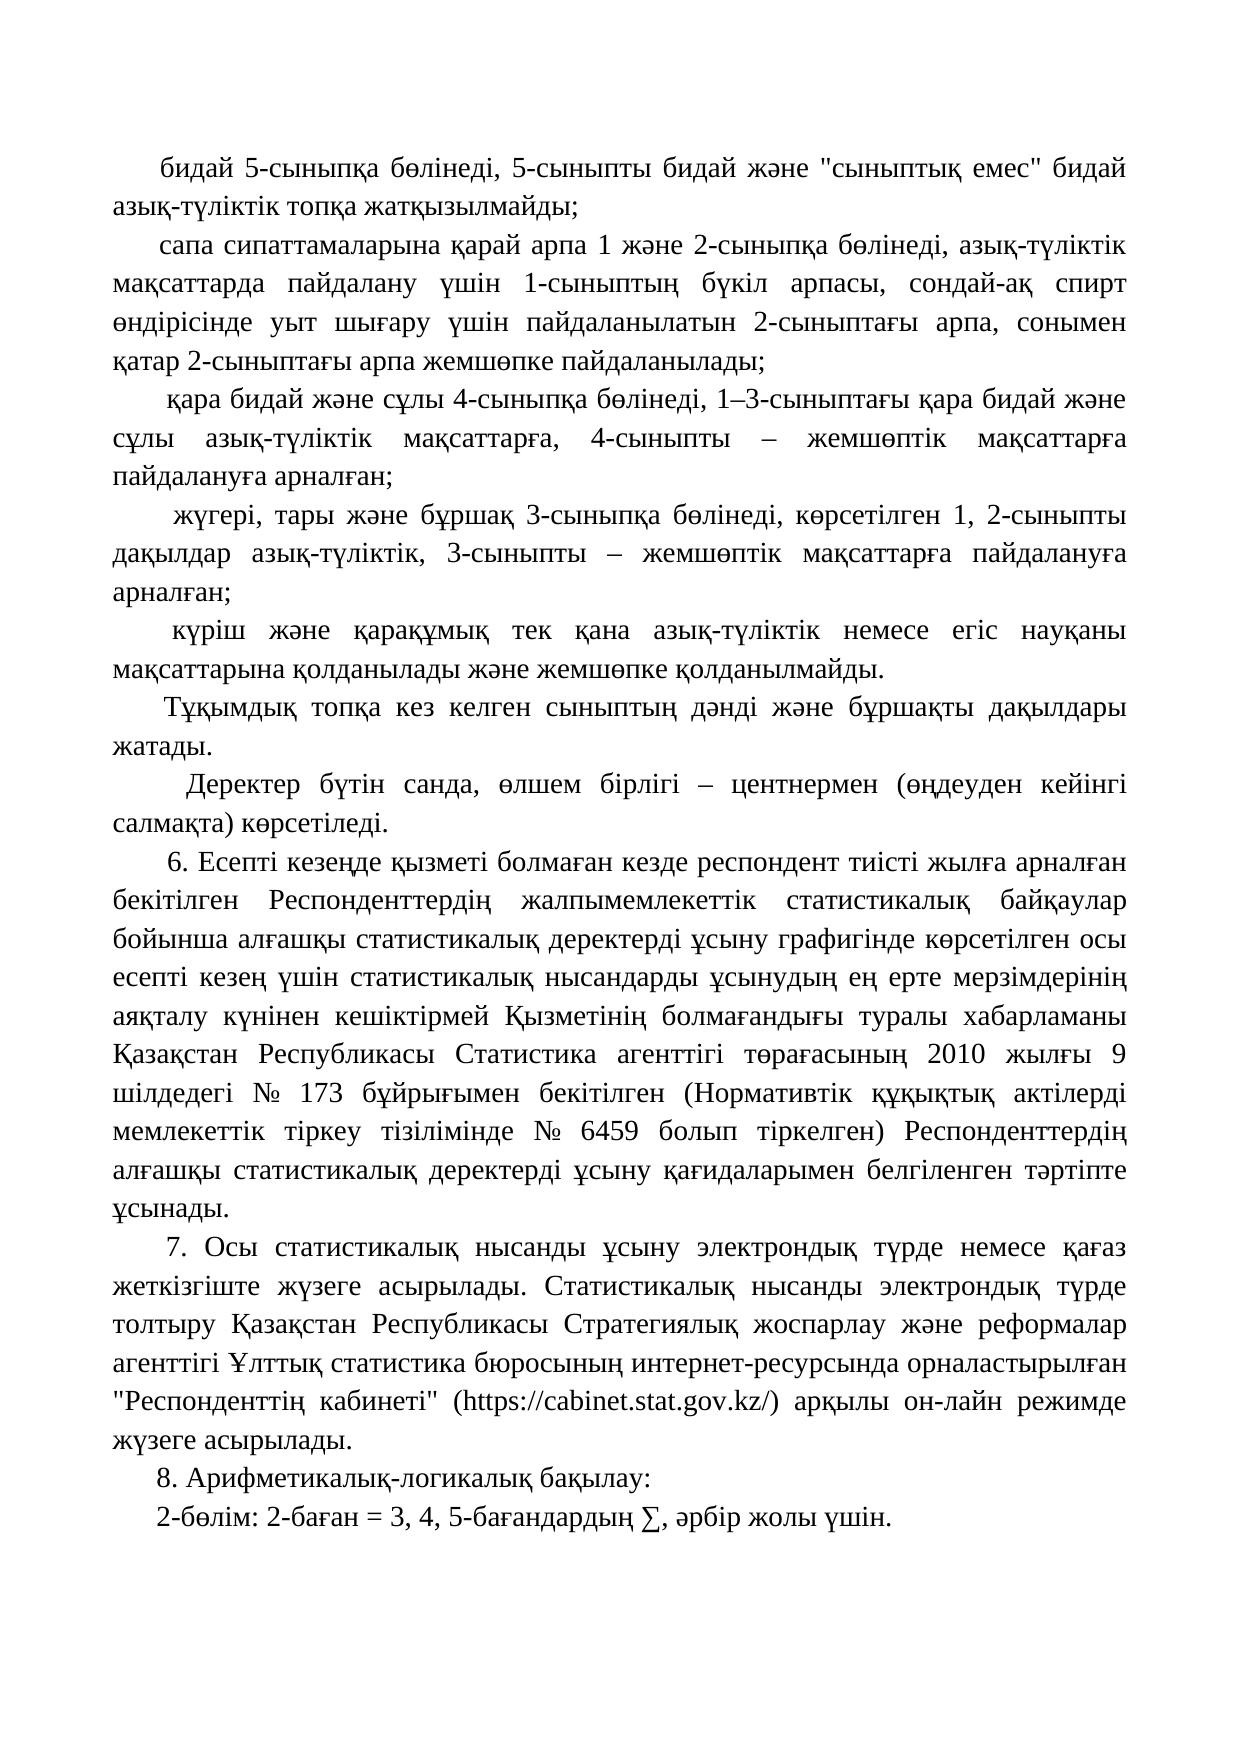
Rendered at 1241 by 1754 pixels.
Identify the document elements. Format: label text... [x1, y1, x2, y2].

text Тұқымдық топқа кез келген сыныптың дәнді және бұршақты дақылдары жатады. [112, 689, 1128, 762]
text бидай 5-сыныпқа бөлінеді, 5-сыныпты бидай және "сыныптық емес" бидай азық-түліктік топқа жатқызылмайды; [112, 150, 1128, 222]
text күріш және қарақұмық тек қана азық-түлiктік немесе егiс науқаны мақсаттарына қолданылады және жемшөпке қолданылмайды. [112, 612, 1128, 684]
text 7. Осы статистикалық нысанды ұсыну электрондық түрде немесе қағаз жеткізгіште жүзеге асырылады. Статистикалық нысанды электрондық түрде толтыру Қазақстан Республикасы Стратегиялық жоспарлау және реформалар агенттігі Ұлттық статистика бюросының интернет-ресурсында орналастырылған "Респонденттің кабинеті" (https://cabinet.stat.gov.kz/) арқылы он-лайн режимде жүзеге асырылады. [112, 1229, 1128, 1455]
text 2-бөлім: 2-баған = 3, 4, 5-бағандардың ∑, әрбір жолы үшін. [112, 1499, 1128, 1532]
text жүгері, тары және бұршақ 3-сыныпқа бөлінеді, көрсетілген 1, 2-сыныпты дақылдар азық-түліктік, 3-сыныпты – жемшөптік мақсаттарға пайдалануға арналған; [112, 497, 1128, 607]
text Деректер бүтін санда, өлшем бірлігі – центнермен (өңдеуден кейінгі салмақта) көрсетіледі. [112, 767, 1128, 839]
text 8. Арифметикалық-логикалық бақылау: [112, 1460, 1128, 1494]
text қара бидай және сұлы 4-сыныпқа бөлінеді, 1–3-сыныптағы қара бидай және сұлы азық-түліктік мақсаттарға, 4-сыныпты – жемшөптік мақсаттарға пайдалануға арналған; [112, 381, 1128, 492]
text сапа сипаттамаларына қарай арпа 1 және 2-сыныпқа бөлінеді, азық-түліктік мақсаттарда пайдалану үшін 1-сыныптың бүкіл арпасы, сондай-ақ спирт өндірісінде уыт шығару үшін пайдаланылатын 2-сыныптағы арпа, сонымен қатар 2-сыныптағы арпа жемшөпке пайдаланылады; [112, 227, 1128, 376]
text 6. Есепті кезеңде қызметі болмаған кезде респондент тиісті жылға арналған бекітілген Респонденттердің жалпымемлекеттік статистикалық байқаулар бойынша алғашқы статистикалық деректерді ұсыну графигінде көрсетілген осы есепті кезең үшін статистикалық нысандарды ұсынудың ең ерте мерзімдерінің аяқталу күнінен кешіктірмей Қызметінің болмағандығы туралы хабарламаны Қазақстан Республикасы Статистика агенттігі төрағасының 2010 жылғы 9 шілдедегі № 173 бұйрығымен бекітілген (Нормативтік құқықтық актілерді мемлекеттік тіркеу тізілімінде № 6459 болып тіркелген) Респонденттердің алғашқы статистикалық деректерді ұсыну қағидаларымен белгіленген тәртіпте ұсынады. [112, 844, 1128, 1224]
